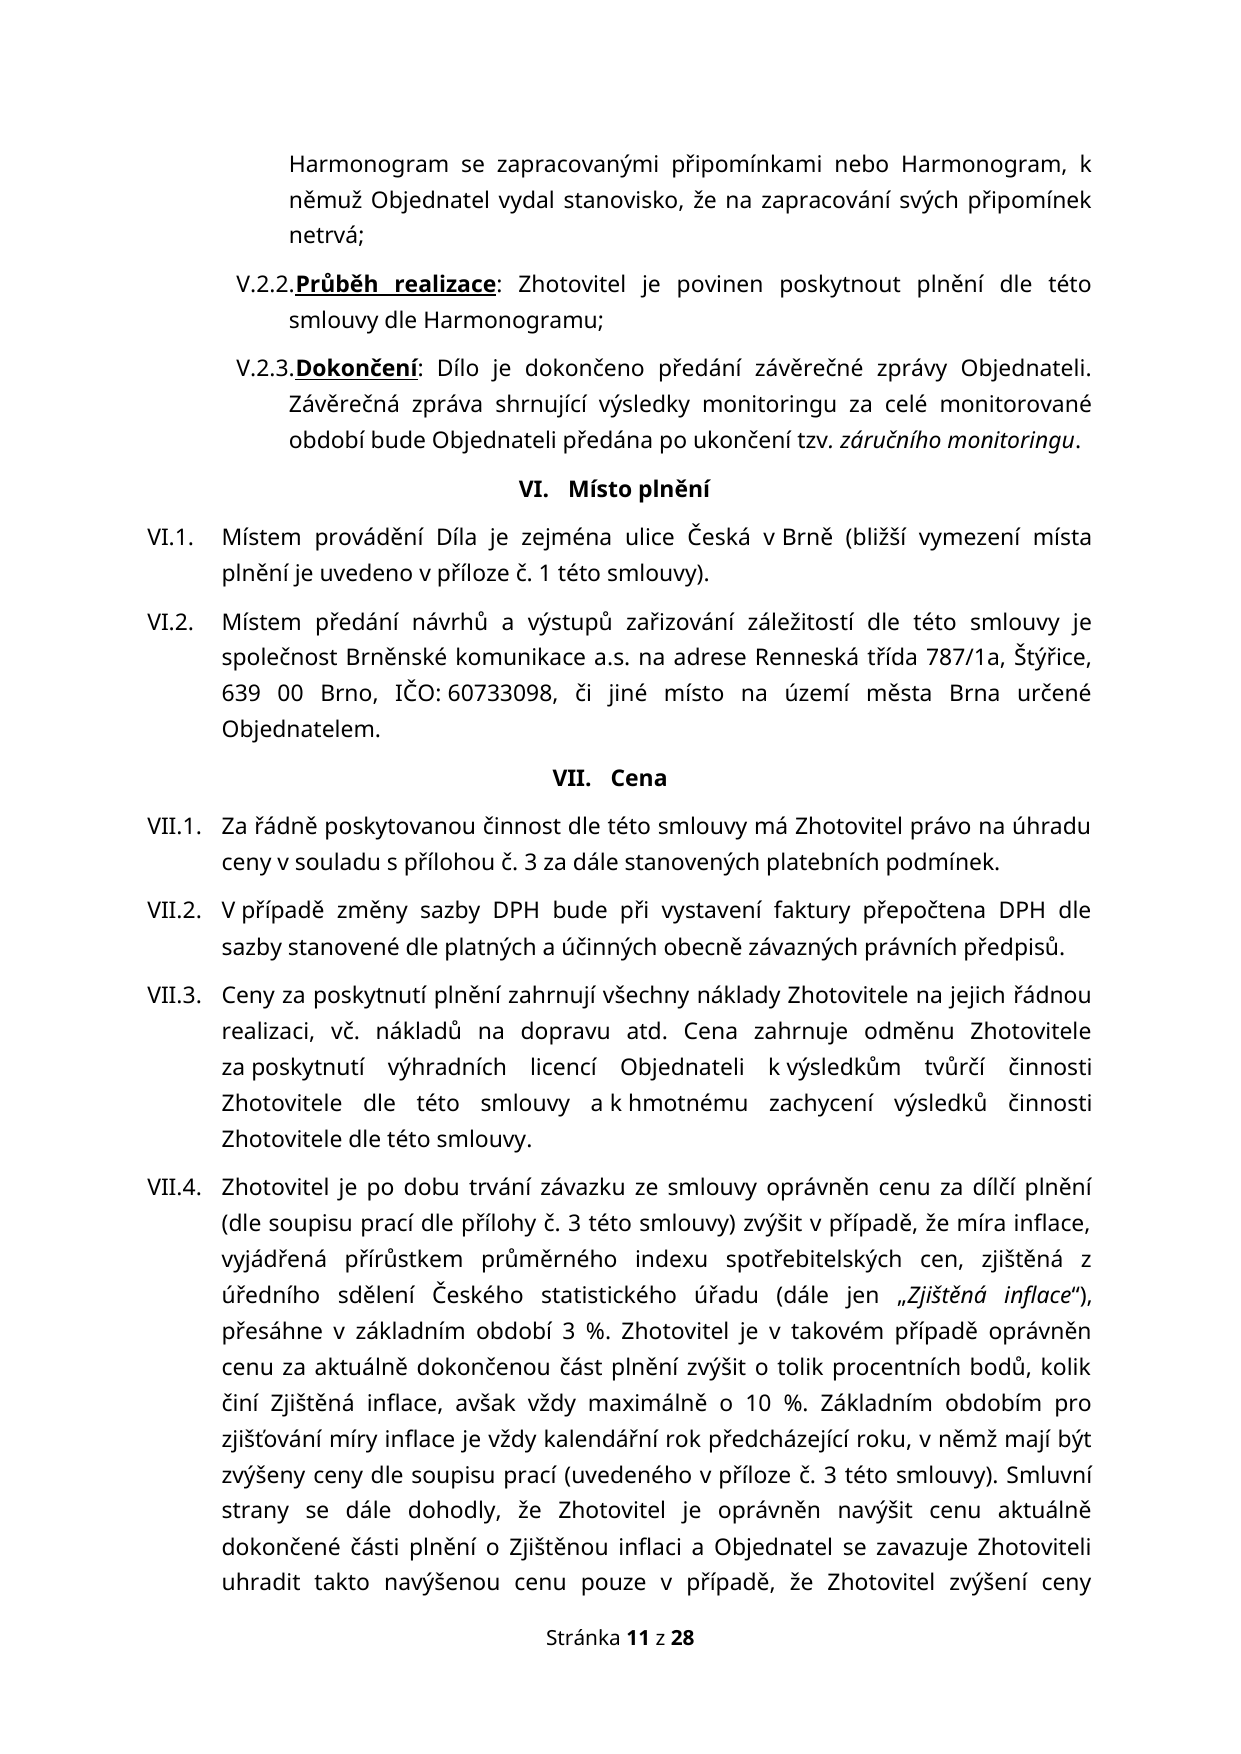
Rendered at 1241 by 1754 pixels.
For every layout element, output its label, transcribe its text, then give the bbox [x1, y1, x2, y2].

subtitle Cena [166, 762, 1093, 793]
list Průběh realizace: Zhotovitel je povinen poskytnout plnění dle této smlouvy dle Harmonogramu; [236, 268, 1093, 335]
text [289, 148, 1093, 251]
subtitle Místo plnění [166, 473, 1093, 504]
list Ceny za poskytnutí plnění zahrnují všechny náklady Zhotovitele na jejich řádnou realizaci, vč. nákladů na dopravu atd. Cena zahrnuje odměnu Zhotovitele za poskytnutí výhradních licencí Objednateli k výsledkům tvůrčí činnosti Zhotovitele dle této smlouvy a k hmotnému zachycení výsledků činnosti Zhotovitele dle této smlouvy. [147, 979, 1093, 1154]
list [147, 1171, 1093, 1598]
list Za řádně poskytovanou činnost dle této smlouvy má Zhotovitel právo na úhradu ceny v souladu s přílohou č. 3 za dále stanovených platebních podmínek. [147, 810, 1093, 877]
list Dokončení: Dílo je dokončeno předání závěrečné zprávy Objednateli. Závěrečná zpráva shrnující výsledky monitoringu za celé monitorované období bude Objednateli předána po ukončení tzv. záručního monitoringu. [236, 352, 1093, 455]
list Místem provádění Díla je zejména ulice Česká v Brně (bližší vymezení místa plnění je uvedeno v příloze č. 1 této smlouvy). [147, 521, 1093, 588]
list V případě změny sazby DPH bude při vystavení faktury přepočtena DPH dle sazby stanovené dle platných a účinných obecně závazných právních předpisů. [147, 894, 1093, 962]
list Místem předání návrhů a výstupů zařizování záležitostí dle této smlouvy je společnost Brněnské komunikace a.s. na adrese Renneská třída 787/1a, Štýřice, 639 00 Brno, IČO: 60733098, či jiné místo na území města Brna určené Objednatelem. [147, 605, 1093, 744]
